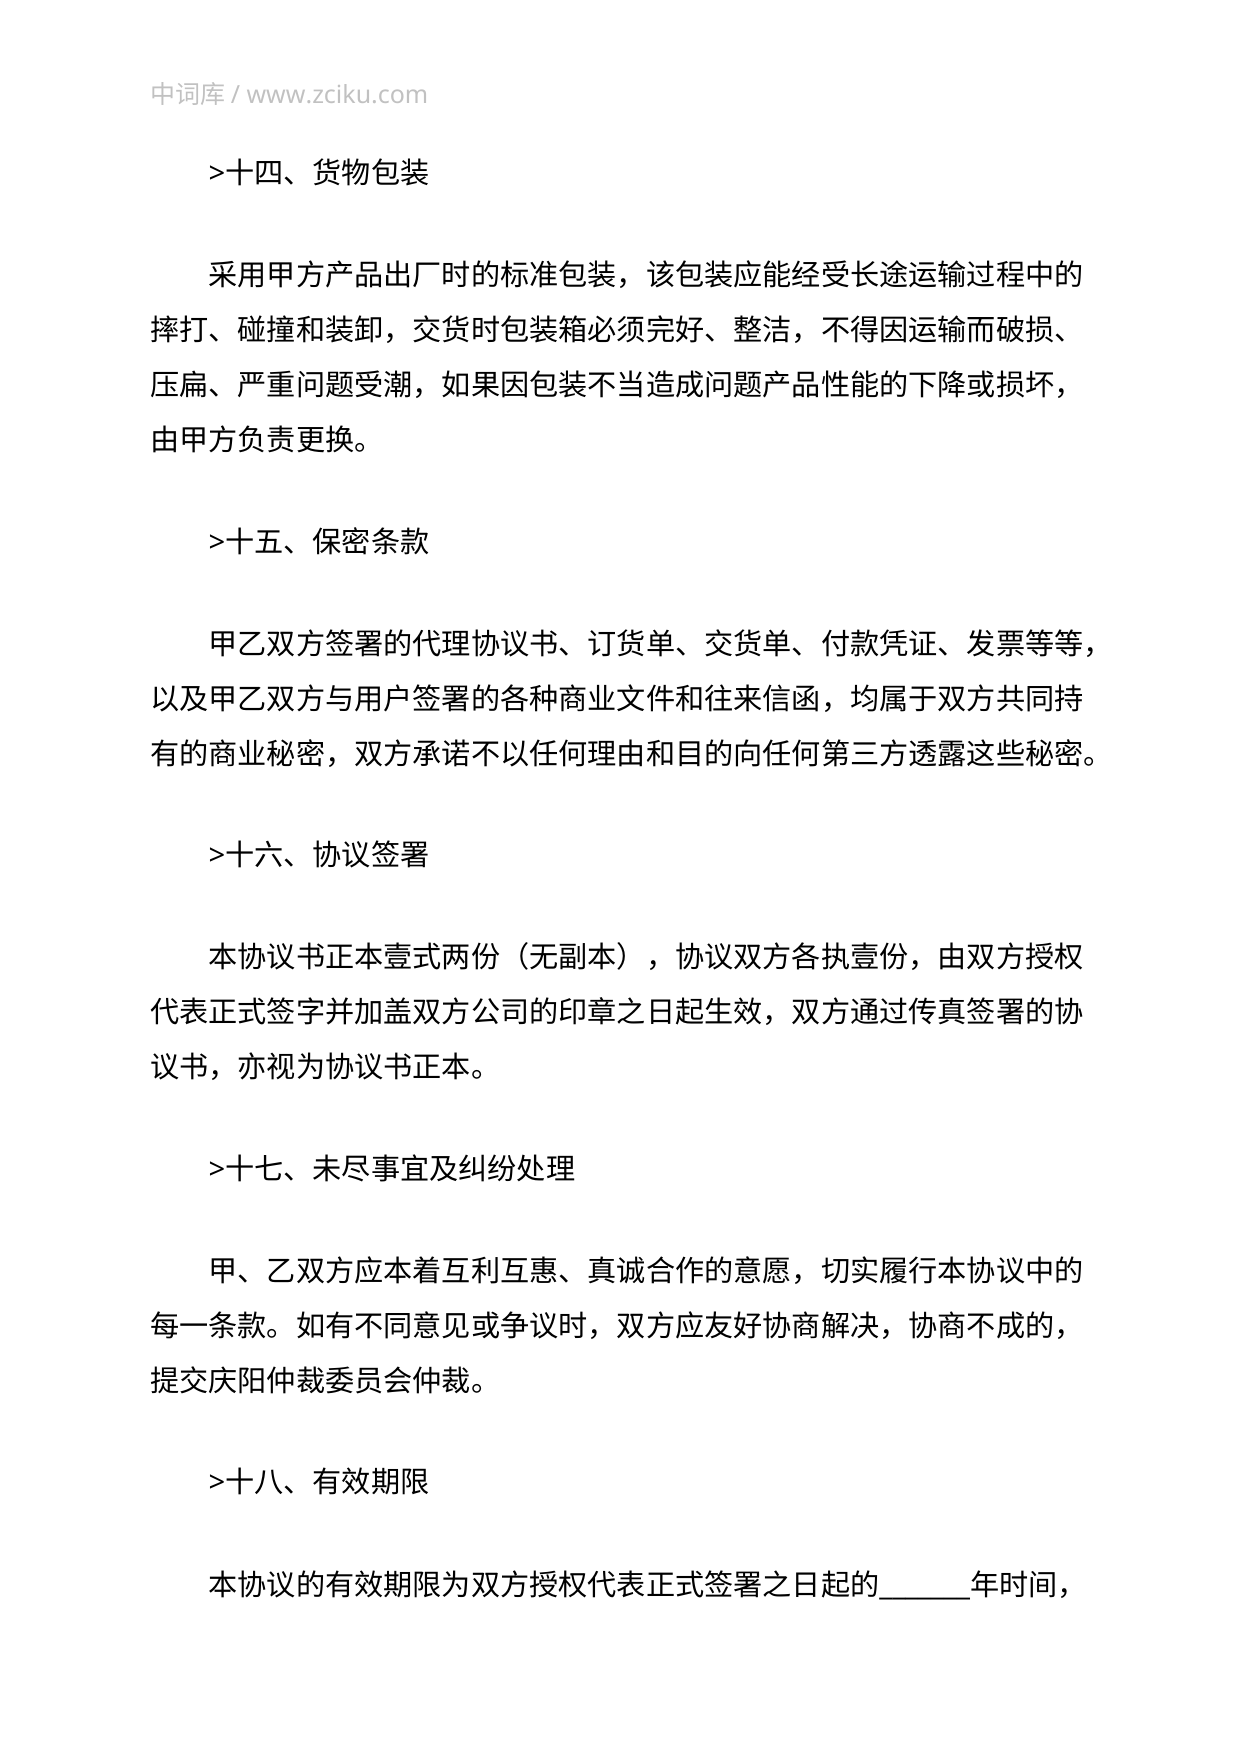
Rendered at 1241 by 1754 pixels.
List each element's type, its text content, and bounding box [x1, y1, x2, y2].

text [150, 1561, 1090, 1603]
text >十七、未尽事宜及纠纷处理 [150, 1146, 1090, 1188]
text >十五、保密条款 [150, 518, 1090, 561]
text 采用甲方产品出厂时的标准包装，该包装应能经受长途运输过程中的摔打、碰撞和装卸，交货时包装箱必须完好、整洁，不得因运输而破损、压扁、严重问题受潮，如果因包装不当造成问题产品性能的下降或损坏，由甲方负责更换。 [150, 252, 1090, 459]
text >十六、协议签署 [150, 832, 1090, 874]
text >十八、有效期限 [150, 1459, 1090, 1501]
text 甲乙双方签署的代理协议书、订货单、交货单、付款凭证、发票等等，以及甲乙双方与用户签署的各种商业文件和往来信函，均属于双方共同持有的商业秘密，双方承诺不以任何理由和目的向任何第三方透露这些秘密。 [150, 620, 1090, 772]
text >十四、货物包装 [150, 150, 1090, 192]
text 本协议书正本壹式两份（无副本），协议双方各执壹份，由双方授权代表正式签字并加盖双方公司的印章之日起生效，双方通过传真签署的协议书，亦视为协议书正本。 [150, 934, 1090, 1086]
text 甲、乙双方应本着互利互惠、真诚合作的意愿，切实履行本协议中的每一条款。如有不同意见或争议时，双方应友好协商解决，协商不成的，提交庆阳仲裁委员会仲裁。 [150, 1247, 1090, 1399]
